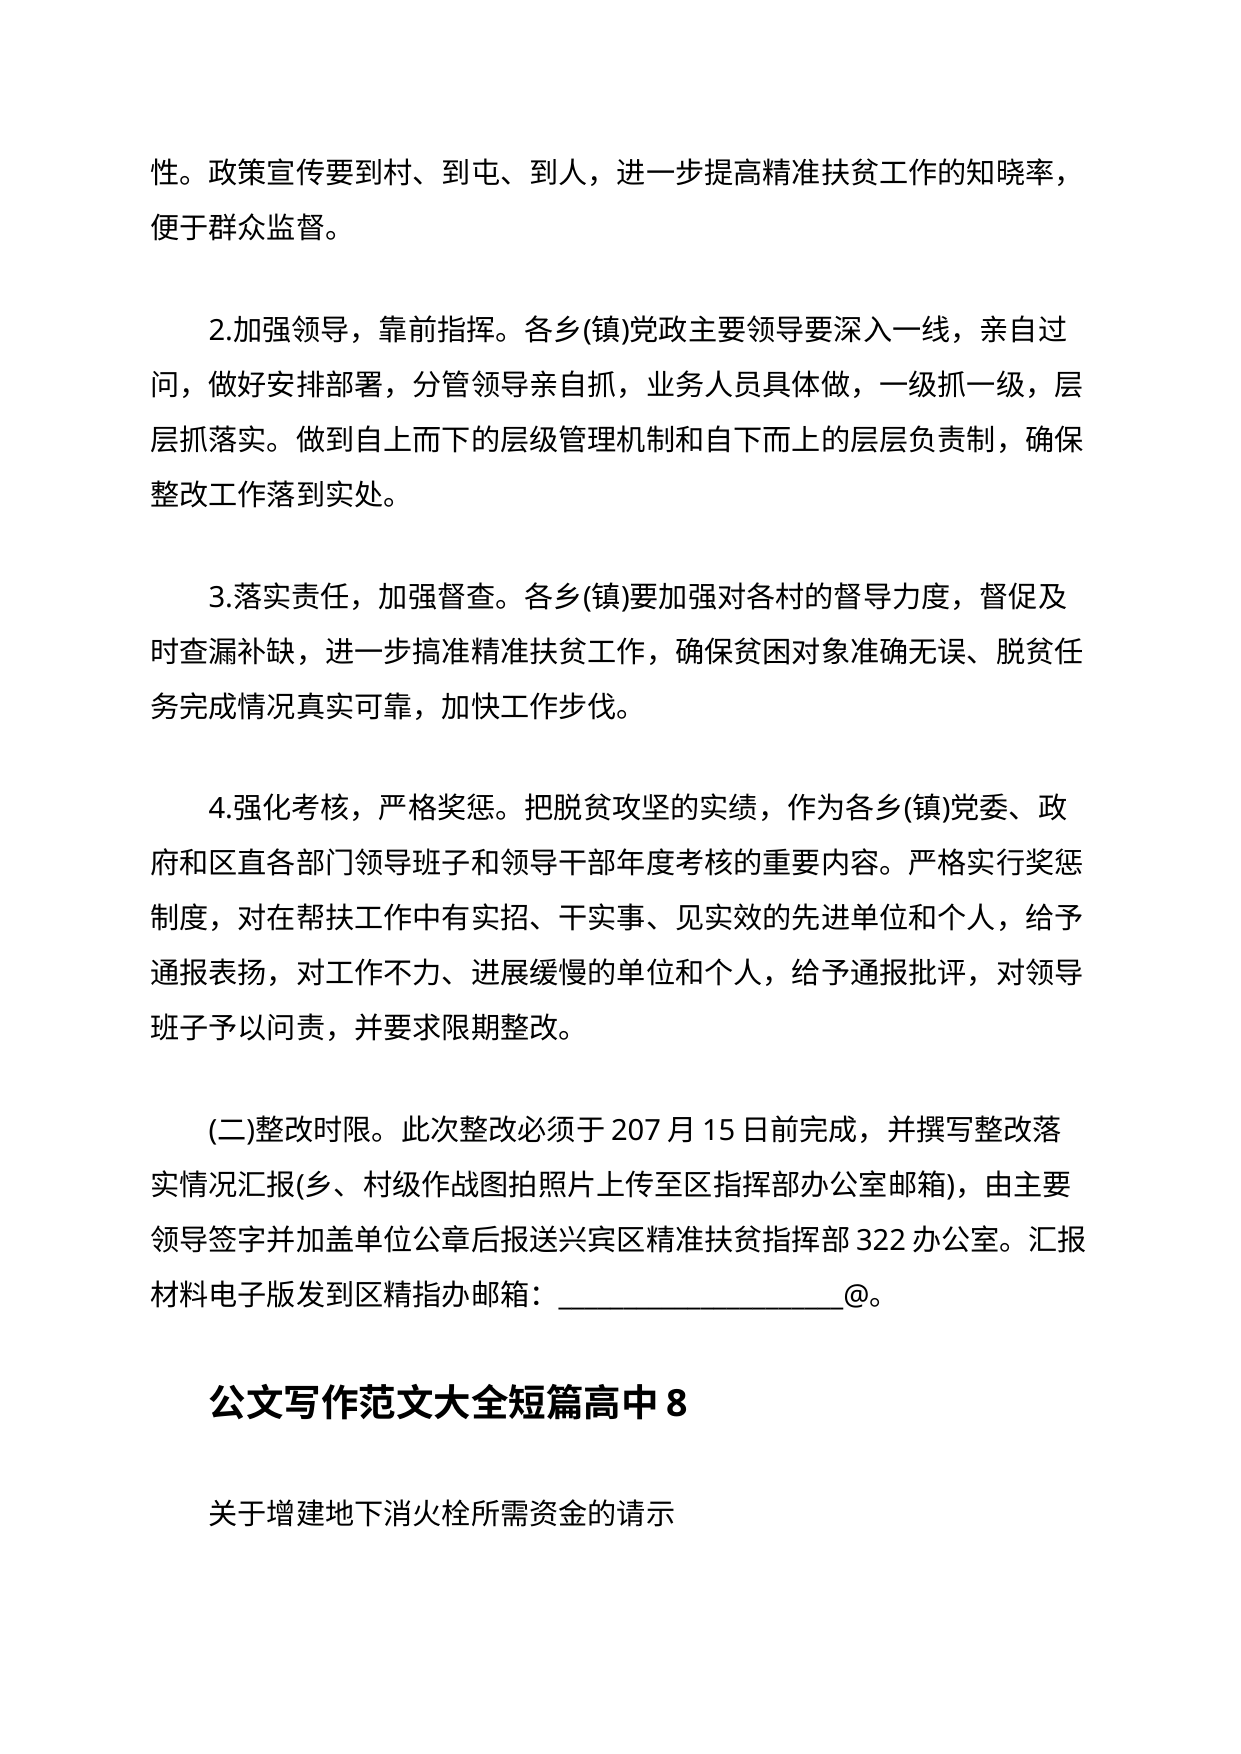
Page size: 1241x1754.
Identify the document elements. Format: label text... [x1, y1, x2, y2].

text 3.落实责任，加强督查。各乡(镇)要加强对各村的督导力度，督促及时查漏补缺，进一步搞准精准扶贫工作，确保贫困对象准确无误、脱贫任务完成情况真实可靠，加快工作步伐。 [150, 573, 1090, 725]
text 关于增建地下消火栓所需资金的请示 [150, 1491, 1090, 1533]
text (二)整改时限。此次整改必须于207月15日前完成，并撰写整改落实情况汇报(乡、村级作战图拍照片上传至区指挥部办公室邮箱)，由主要领导签字并加盖单位公章后报送兴宾区精准扶贫指挥部322办公室。汇报材料电子版发到区精指办邮箱：______________________@。 [150, 1106, 1090, 1314]
text 4.强化考核，严格奖惩。把脱贫攻坚的实绩，作为各乡(镇)党委、政府和区直各部门领导班子和领导干部年度考核的重要内容。严格实行奖惩制度，对在帮扶工作中有实招、干实事、见实效的先进单位和个人，给予通报表扬，对工作不力、进展缓慢的单位和个人，给予通报批评，对领导班子予以问责，并要求限期整改。 [150, 785, 1090, 1047]
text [150, 150, 1090, 247]
text 公文写作范文大全短篇高中8 [150, 1373, 1090, 1428]
text 2.加强领导，靠前指挥。各乡(镇)党政主要领导要深入一线，亲自过问，做好安排部署，分管领导亲自抓，业务人员具体做，一级抓一级，层层抓落实。做到自上而下的层级管理机制和自下而上的层层负责制，确保整改工作落到实处。 [150, 307, 1090, 514]
